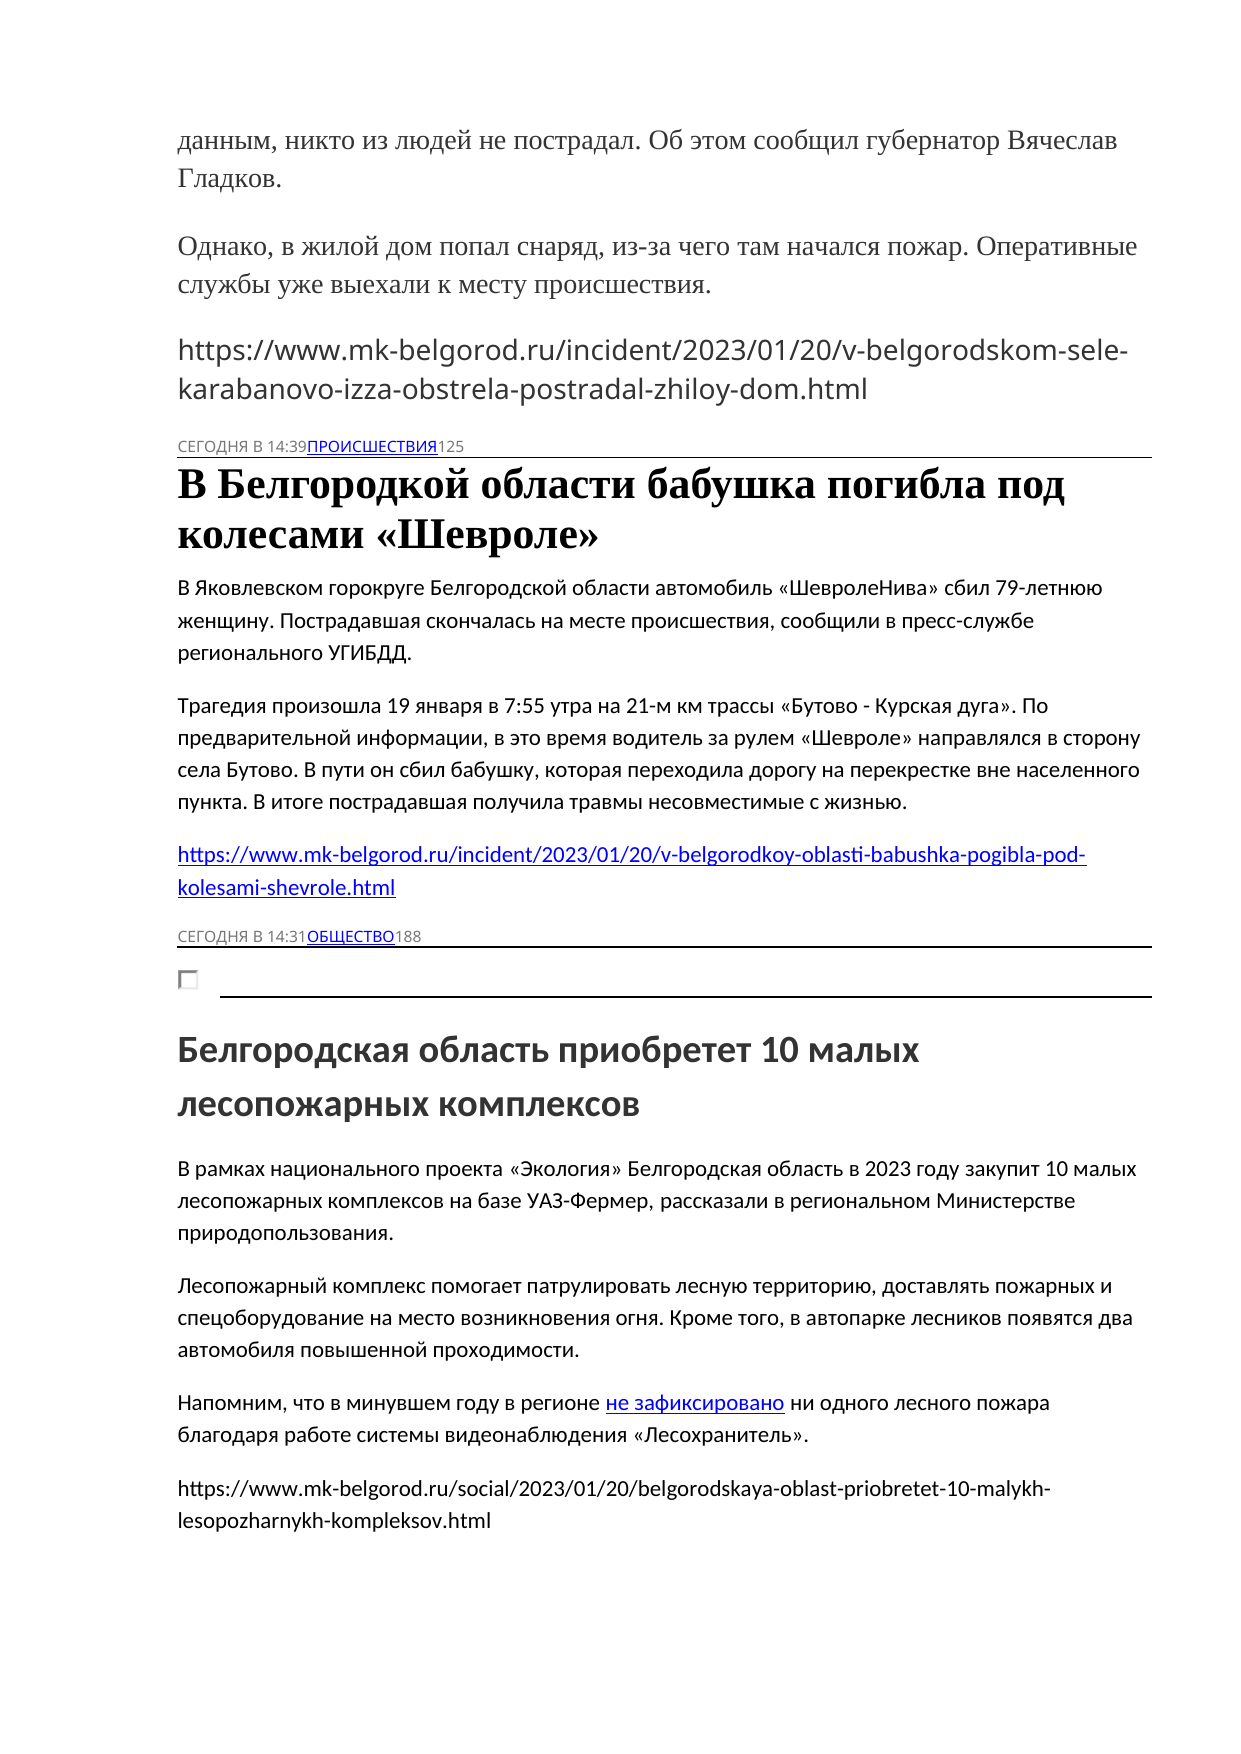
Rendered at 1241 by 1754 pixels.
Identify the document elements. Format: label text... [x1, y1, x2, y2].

text В Белгородкой области бабушка погибла под колесами «Шевроле» [177, 458, 1152, 558]
text Однако, в жилой дом попал снаряд, из-за чего там начался пожар. Оперативные службы уже выехали к месту происшествия. [177, 224, 1152, 299]
text Лесопожарный комплекс помогает патрулировать лесную территорию, доставлять пожарных и спецоборудование на место возникновения огня. Кроме того, в автопарке лесников появятся два автомобиля повышенной проходимости. [177, 1271, 1152, 1363]
text СЕГОДНЯ В 14:31ОБЩЕСТВО188 [177, 926, 1152, 946]
text Белгородская область приобретет 10 малых лесопожарных комплексов [177, 1025, 1152, 1126]
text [177, 118, 1152, 193]
text Напомним, что в минувшем году в регионе не зафиксировано ни одного лесного пожара благодаря работе системы видеонаблюдения «Лесохранитель». [177, 1388, 1152, 1449]
text Трагедия произошла 19 января в 7:55 утра на 21-м км трассы «Бутово - Курская дуга». По предварительной информации, в это время водитель за рулем «Шевроле» направлялся в сторону села Бутово. В пути он сбил бабушку, которая переходила дорогу на перекрестке вне населенного пункта. В итоге пострадавшая получила травмы несовместимые с жизнью. [177, 691, 1152, 816]
text В Яковлевском горокруге Белгородской области автомобиль «ШевролеНива» сбил 79-летнюю женщину. Пострадавшая скончалась на месте происшествия, сообщили в пресс-службе регионального УГИБДД. [177, 573, 1152, 666]
text https://www.mk-belgorod.ru/incident/2023/01/20/v-belgorodskom-sele-karabanovo-izza-obstrela-postradal-zhiloy-dom.html [177, 331, 1152, 436]
text СЕГОДНЯ В 14:39ПРОИСШЕСТВИЯ125 [177, 436, 1152, 457]
text https://www.mk-belgorod.ru/incident/2023/01/20/v-belgorodkoy-oblasti-babushka-pogibla-pod-kolesami-shevrole.html [177, 841, 1152, 901]
text В рамках национального проекта «Экология» Белгородская область в 2023 году закупит 10 малых лесопожарных комплексов на базе УАЗ-Фермер, рассказали в региональном Министерстве природопользования. [177, 1154, 1152, 1246]
text https://www.mk-belgorod.ru/social/2023/01/20/belgorodskaya-oblast-priobretet-10-malykh-lesopozharnykh-kompleksov.html [177, 1474, 1152, 1534]
